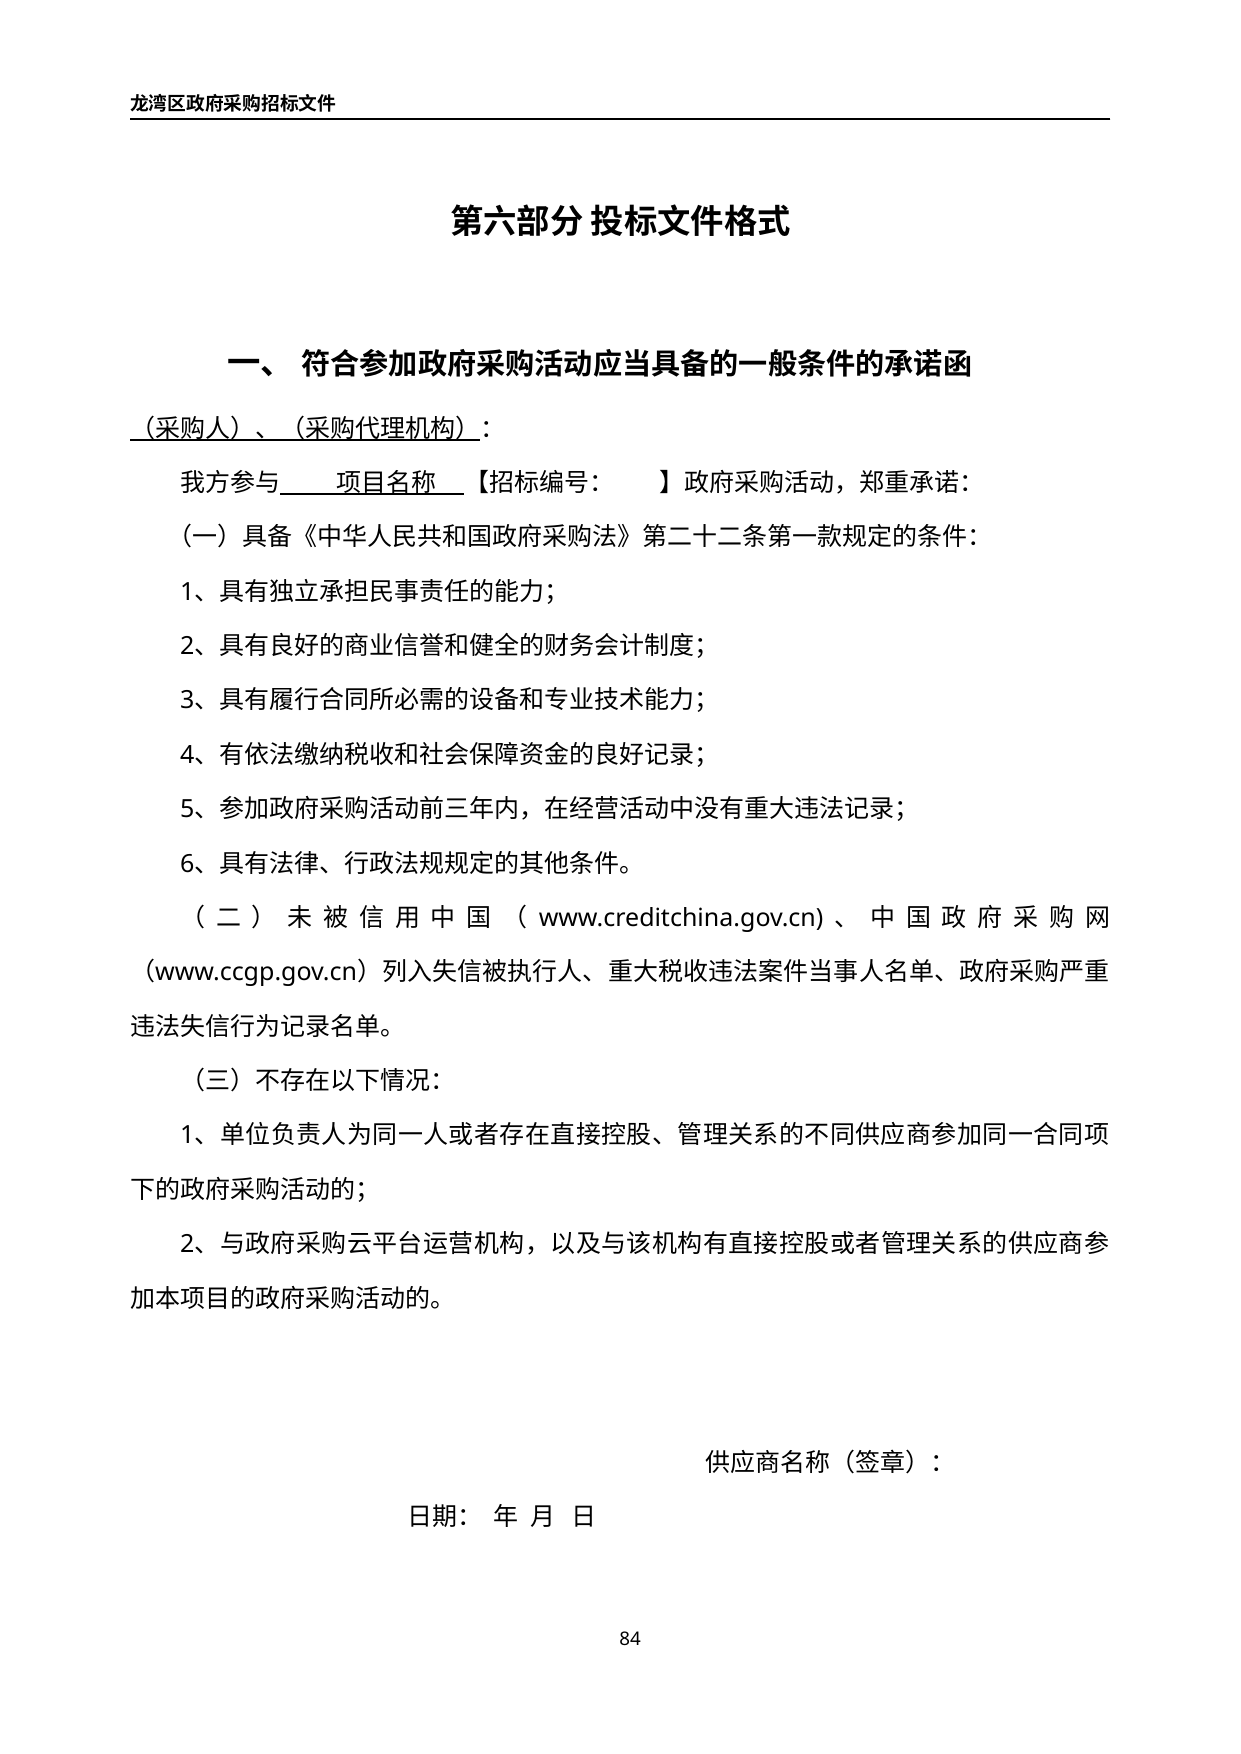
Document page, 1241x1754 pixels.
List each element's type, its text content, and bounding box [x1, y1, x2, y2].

text 5、参加政府采购活动前三年内，在经营活动中没有重大违法记录； [130, 789, 1110, 825]
text 6、具有法律、行政法规规定的其他条件。 [130, 843, 1110, 879]
text 日期： 年 月 日 [130, 1497, 1110, 1533]
text 1、具有独立承担民事责任的能力； [130, 571, 1110, 607]
text （一）具备《中华人民共和国政府采购法》第二十二条第一款规定的条件： [130, 517, 1110, 553]
text （三）不存在以下情况： [130, 1061, 1110, 1097]
text （二）未被信用中国（www.creditchina.gov.cn)、中国政府采购网（www.ccgp.gov.cn）列入失信被执行人、重大税收违法案件当事人名单、政府采购严重违法失信行为记录名单。 [130, 897, 1110, 1042]
text 4、有依法缴纳税收和社会保障资金的良好记录； [130, 734, 1110, 771]
text 1、单位负责人为同一人或者存在直接控股、管理关系的不同供应商参加同一合同项下的政府采购活动的； [130, 1115, 1110, 1206]
text （采购人）、（采购代理机构）： [130, 408, 1110, 444]
text 2、与政府采购云平台运营机构，以及与该机构有直接控股或者管理关系的供应商参加本项目的政府采购活动的。 [130, 1224, 1110, 1314]
text 一、 符合参加政府采购活动应当具备的一般条件的承诺函 [130, 336, 1060, 384]
text 供应商名称（签章）： [130, 1442, 1110, 1479]
text 我方参与 项目名称 【招标编号： 】政府采购活动，郑重承诺： [130, 462, 1110, 499]
text 2、具有良好的商业信誉和健全的财务会计制度； [130, 626, 1110, 662]
title 投标文件格式 [130, 187, 1110, 252]
text 3、具有履行合同所必需的设备和专业技术能力； [130, 680, 1110, 716]
